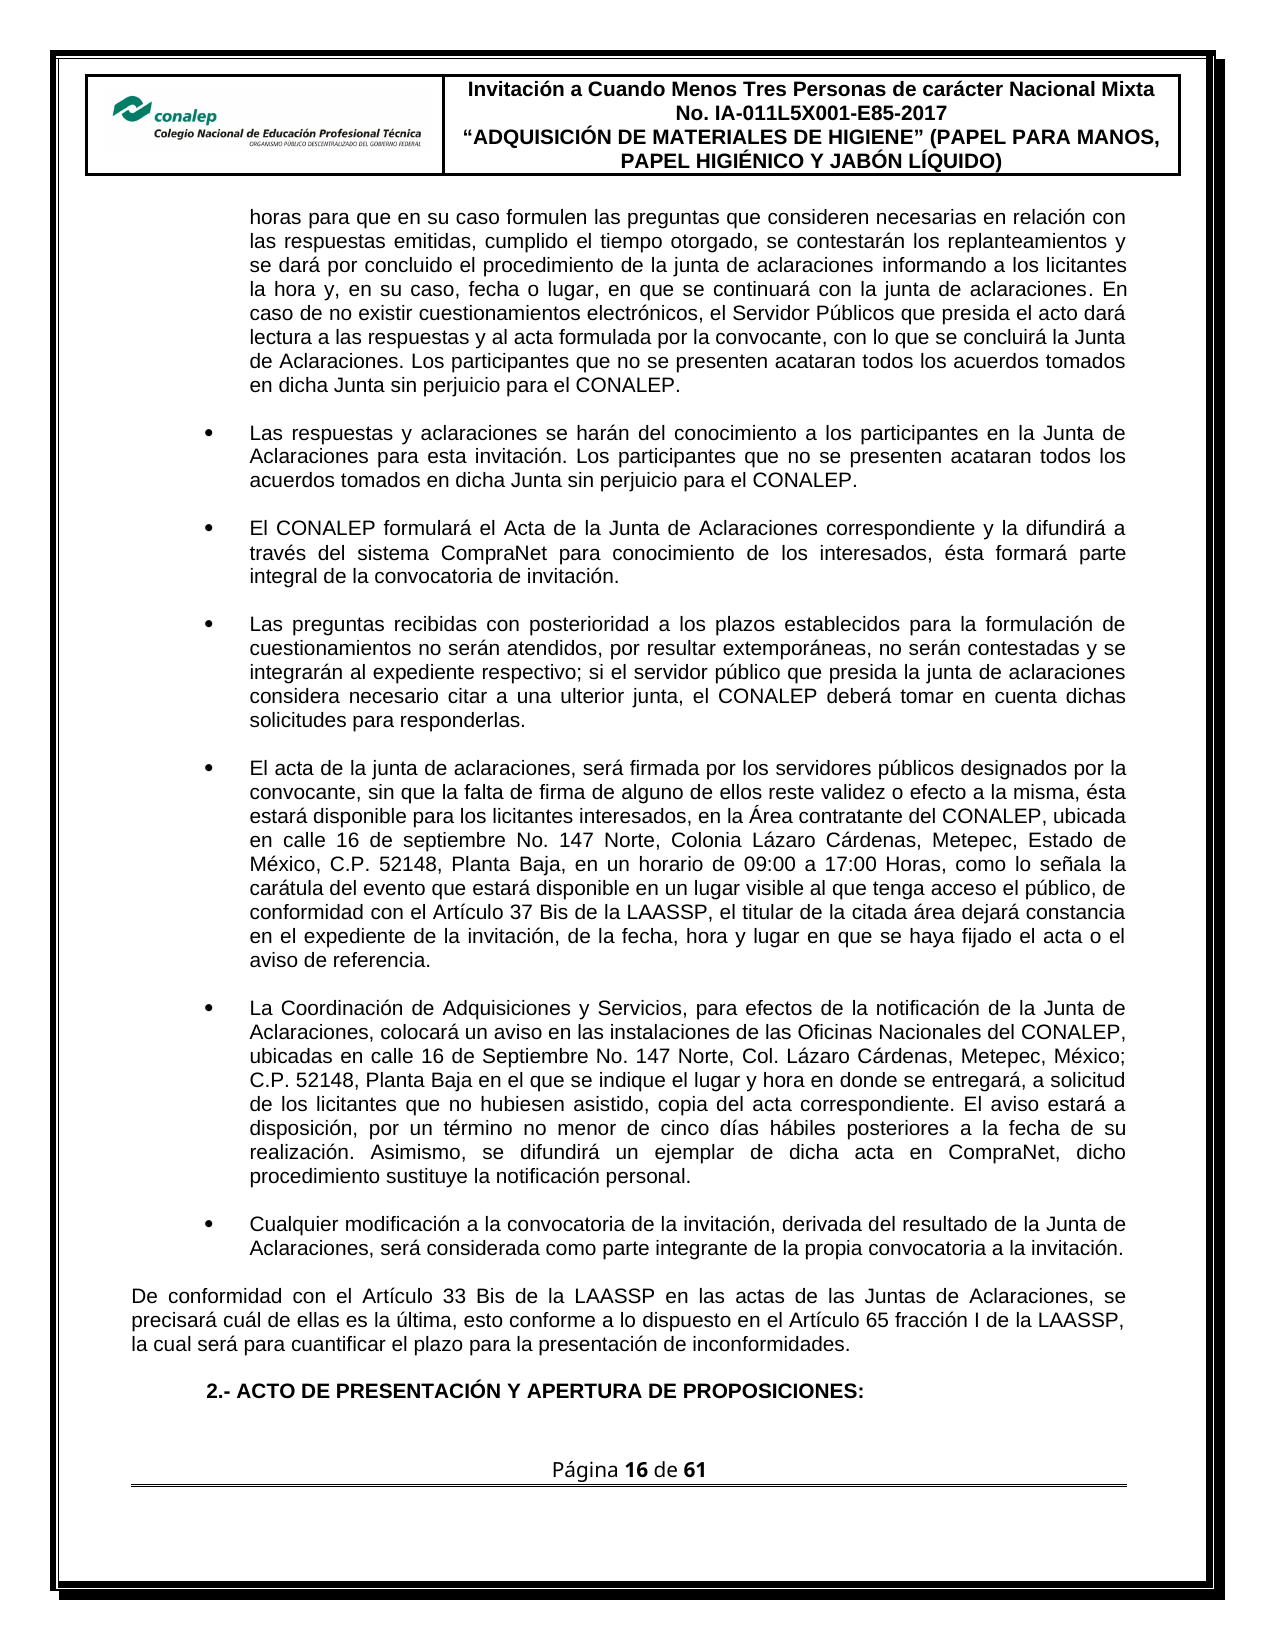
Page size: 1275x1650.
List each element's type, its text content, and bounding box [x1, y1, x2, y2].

list El CONALEP formulará el Acta de la Junta de Aclaraciones correspondiente y la difundirá a través del sistema CompraNet para conocimiento de los interesados, ésta formará parte integral de la convocatoria de invitación. [205, 516, 1127, 588]
list Cualquier modificación a la convocatoria de la invitación, derivada del resultado de la Junta de Aclaraciones, será considerada como parte integrante de la propia convocatoria a la invitación. [205, 1211, 1127, 1259]
list 2.- ACTO DE PRESENTACIÓN Y APERTURA DE PROPOSICIONES: [206, 1379, 1127, 1403]
text De conformidad con el Artículo 33 Bis de la LAASSP en las actas de las Juntas de Aclaraciones, se precisará cuál de ellas es la última, esto conforme a lo dispuesto en el Artículo 65 fracción I de la LAASSP, la cual será para cuantificar el plazo para la presentación de inconformidades. [131, 1283, 1127, 1355]
picture [101, 86, 432, 157]
list El acta de la junta de aclaraciones, será firmada por los servidores públicos designados por la convocante, sin que la falta de firma de alguno de ellos reste validez o efecto a la misma, ésta estará disponible para los licitantes interesados, en la Área contratante del CONALEP, ubicada en calle 16 de septiembre No. 147 Norte, Colonia Lázaro Cárdenas, Metepec, Estado de México, C.P. 52148, Planta Baja, en un horario de 09:00 a 17:00 Horas, como lo señala la carátula del evento que estará disponible en un lugar visible al que tenga acceso el público, de conformidad con el Artículo 37 Bis de la LAASSP, el titular de la citada área dejará constancia en el expediente de la invitación, de la fecha, hora y lugar en que se haya fijado el acta o el aviso de referencia. [205, 756, 1127, 972]
list Las respuestas y aclaraciones se harán del conocimiento a los participantes en la Junta de Aclaraciones para esta invitación. Los participantes que no se presenten acataran todos los acuerdos tomados en dicha Junta sin perjuicio para el CONALEP. [205, 420, 1127, 492]
list La Coordinación de Adquisiciones y Servicios, para efectos de la notificación de la Junta de Aclaraciones, colocará un aviso en las instalaciones de las Oficinas Nacionales del CONALEP, ubicadas en calle 16 de Septiembre No. 147 Norte, Col. Lázaro Cárdenas, Metepec, México; C.P. 52148, Planta Baja en el que se indique el lugar y hora en donde se entregará, a solicitud de los licitantes que no hubiesen asistido, copia del acta correspondiente. El aviso estará a disposición, por un término no menor de cinco días hábiles posteriores a la fecha de su realización. Asimismo, se difundirá un ejemplar de dicha acta en CompraNet, dicho procedimiento sustituye la notificación personal. [205, 996, 1127, 1187]
list Las preguntas recibidas con posterioridad a los plazos establecidos para la formulación de cuestionamientos no serán atendidos, por resultar extemporáneas, no serán contestadas y se integrarán al expediente respectivo; si el servidor público que presida la junta de aclaraciones considera necesario citar a una ulterior junta, el CONALEP deberá tomar en cuenta dichas solicitudes para responderlas. [205, 612, 1127, 732]
